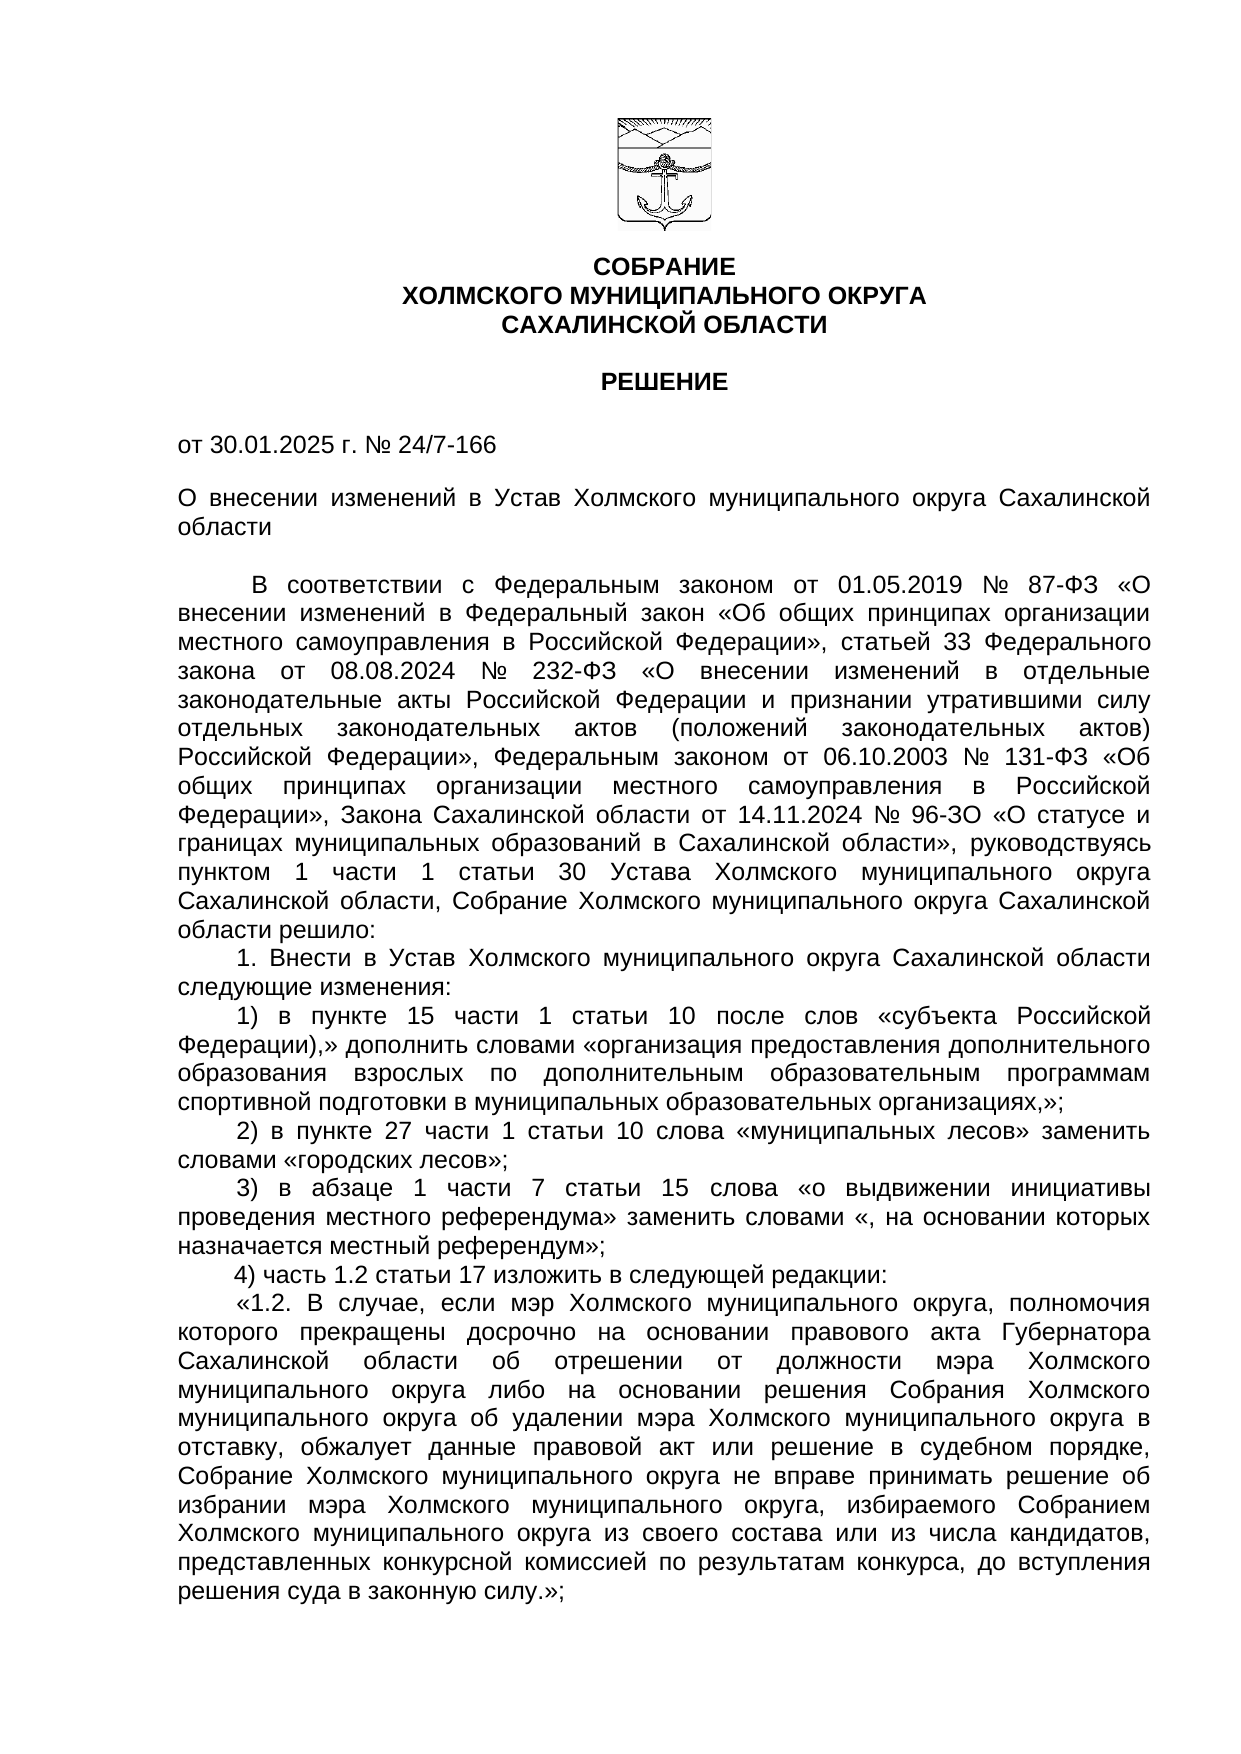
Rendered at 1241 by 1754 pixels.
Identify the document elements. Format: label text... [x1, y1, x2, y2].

text О внесении изменений в Устав Холмского муниципального округа Сахалинской области [177, 483, 1152, 541]
text САХАЛИНСКОЙ ОБЛАСТИ [177, 310, 1152, 338]
text В соответствии с Федеральным законом от 01.05.2019 № 87-ФЗ «О внесении изменений в Федеральный закон «Об общих принципах организации местного самоуправления в Российской Федерации», статьей 33 Федерального закона от 08.08.2024 № 232-ФЗ «О внесении изменений в отдельные законодательные акты Российской Федерации и признании утратившими силу отдельных законодательных актов (положений законодательных актов) Российской Федерации», Федеральным законом от 06.10.2003 № 131-ФЗ «Об общих принципах организации местного самоуправления в Российской Федерации», Закона Сахалинской области от 14.11.2024 № 96-ЗО «О статусе и границах муниципальных образований в Сахалинской области», руководствуясь пунктом 1 части 1 статьи 30 Устава Холмского муниципального округа Сахалинской области, Собрание Холмского муниципального округа Сахалинской области решило: [177, 570, 1152, 943]
picture [617, 118, 712, 231]
text ХОЛМСКОГО МУНИЦИПАЛЬНОГО ОКРУГА [177, 281, 1152, 310]
text «1.2. В случае, если мэр Холмского муниципального округа, полномочия которого прекращены досрочно на основании правового акта Губернатора Сахалинской области об отрешении от должности мэра Холмского муниципального округа либо на основании решения Собрания Холмского муниципального округа об удалении мэра Холмского муниципального округа в отставку, обжалует данные правовой акт или решение в судебном порядке, Собрание Холмского муниципального округа не вправе принимать решение об избрании мэра Холмского муниципального округа, избираемого Собранием Холмского муниципального округа из своего состава или из числа кандидатов, представленных конкурсной комиссией по результатам конкурса, до вступления решения суда в законную силу.»; [177, 1288, 1152, 1605]
text СОБРАНИЕ [177, 252, 1152, 281]
text РЕШЕНИЕ [177, 367, 1152, 396]
text 1) в пункте 15 части 1 статьи 10 после слов «субъекта Российской Федерации),» дополнить словами «организация предоставления дополнительного образования взрослых по дополнительным образовательным программам спортивной подготовки в муниципальных образовательных организациях,»; [177, 1001, 1152, 1116]
text от 30.01.2025 г. № 24/7-166 [177, 429, 1152, 458]
text 3) в абзаце 1 части 7 статьи 15 слова «о выдвижении инициативы проведения местного референдума» заменить словами «, на основании которых назначается местный референдум»; [177, 1173, 1152, 1260]
text 4) часть 1.2 статьи 17 изложить в следующей редакции: [177, 1260, 1152, 1288]
text 2) в пункте 27 части 1 статьи 10 слова «муниципальных лесов» заменить словами «городских лесов»; [177, 1116, 1152, 1173]
text 1. Внести в Устав Холмского муниципального округа Сахалинской области следующие изменения: [177, 943, 1152, 1001]
